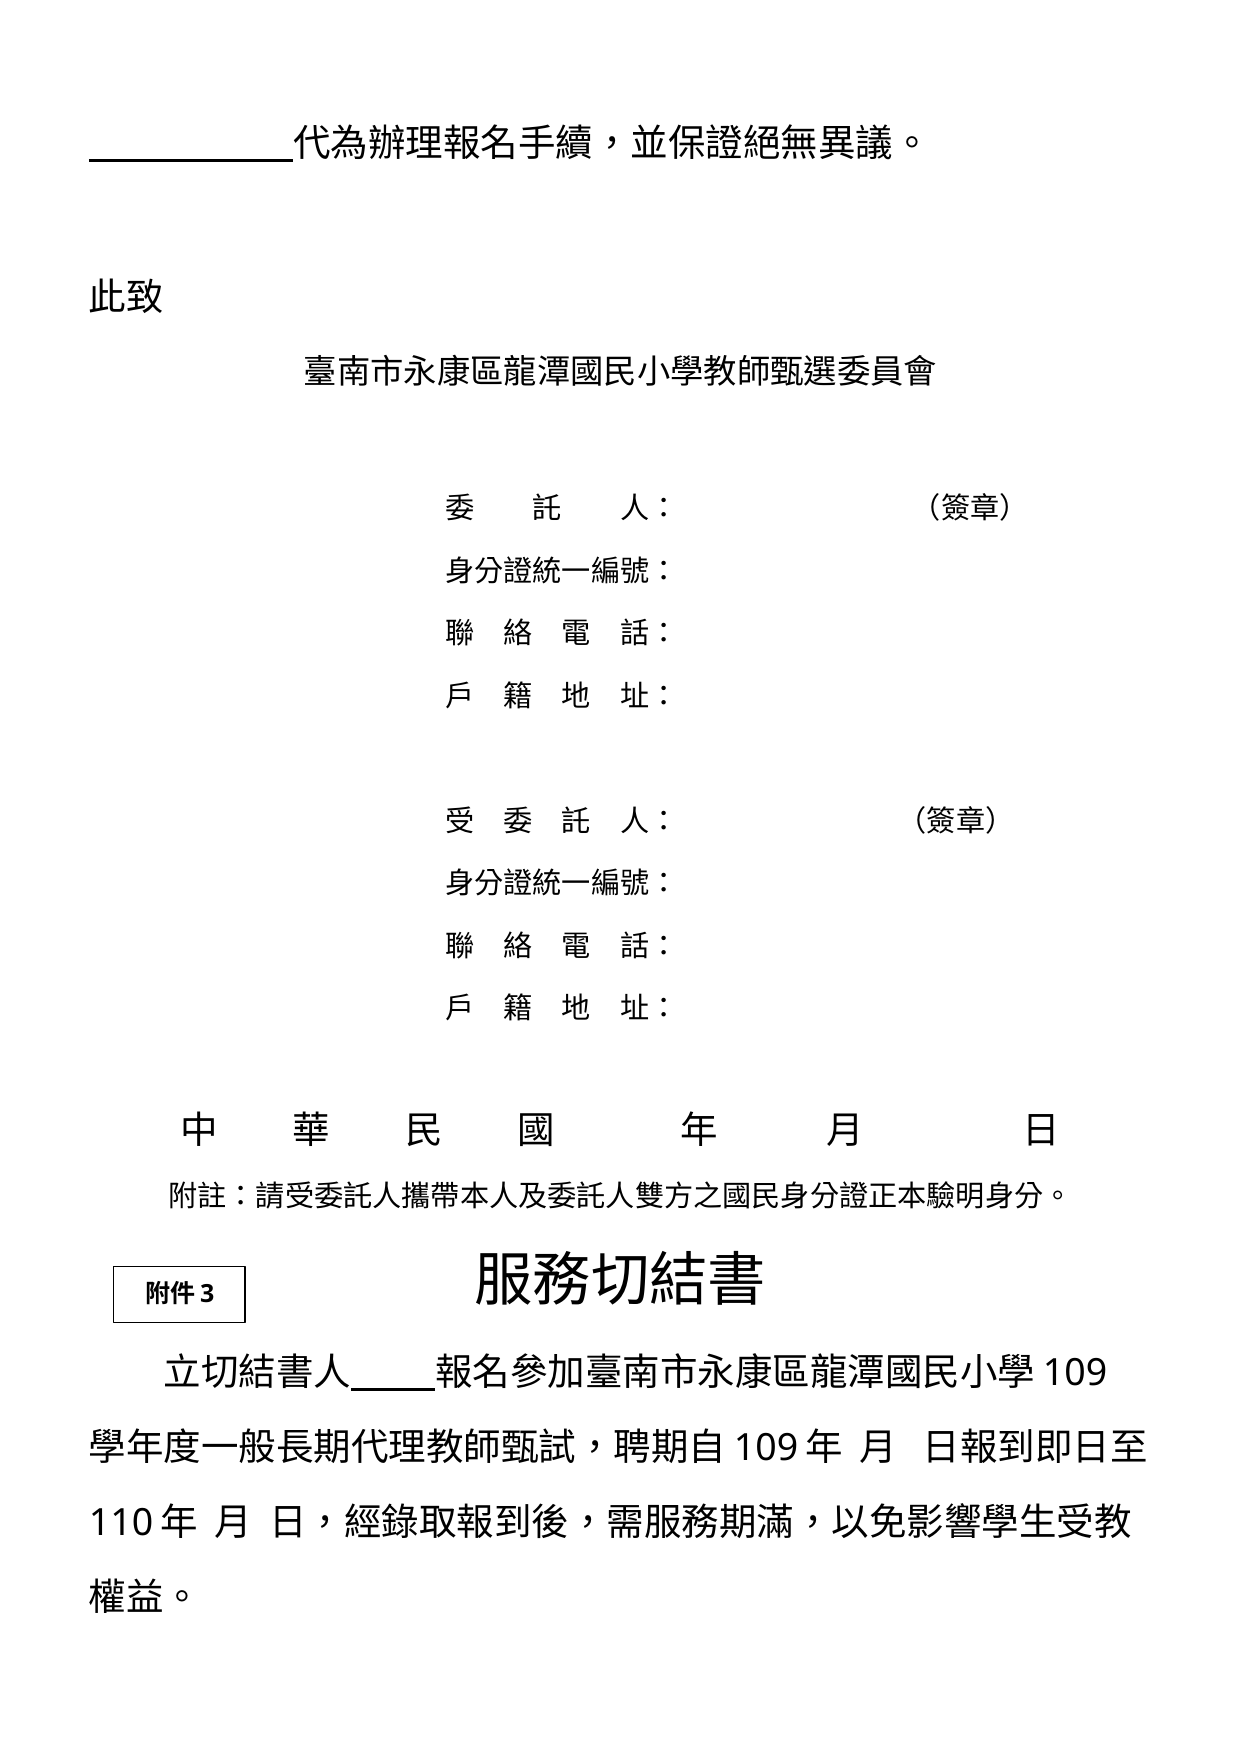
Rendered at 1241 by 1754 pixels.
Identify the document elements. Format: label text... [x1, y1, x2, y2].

text 戶 籍 地 址： [439, 969, 1152, 1031]
text 委 託 人： （簽章） [439, 469, 1152, 531]
text 立切結書人 報名參加臺南市永康區龍潭國民小學109學年度一般長期代理教師甄試，聘期自109年 月 日報到即日至110年 月 日，經錄取報到後，需服務期滿，以免影響學生受教權益。 [89, 1331, 1152, 1631]
text 附註：請受委託人攜帶本人及委託人雙方之國民身分證正本驗明身分。 [89, 1156, 1152, 1219]
text 此致 [89, 256, 1152, 331]
text 身分證統一編號： [439, 844, 1152, 906]
text 戶 籍 地 址： [439, 656, 1152, 719]
text 代為辦理報名手續，並保證絕無異議。 [89, 89, 1152, 173]
text 受 委 託 人： （簽章） [439, 781, 1152, 844]
text 聯 絡 電 話： [439, 594, 1152, 656]
text 聯 絡 電 話： [439, 906, 1152, 969]
text 中 華 民 國 年 月 日 [89, 1094, 1152, 1156]
text 服務切結書 [89, 1219, 1152, 1331]
text 身分證統一編號： [439, 531, 1152, 594]
text 臺南市永康區龍潭國民小學教師甄選委員會 [89, 331, 1152, 406]
